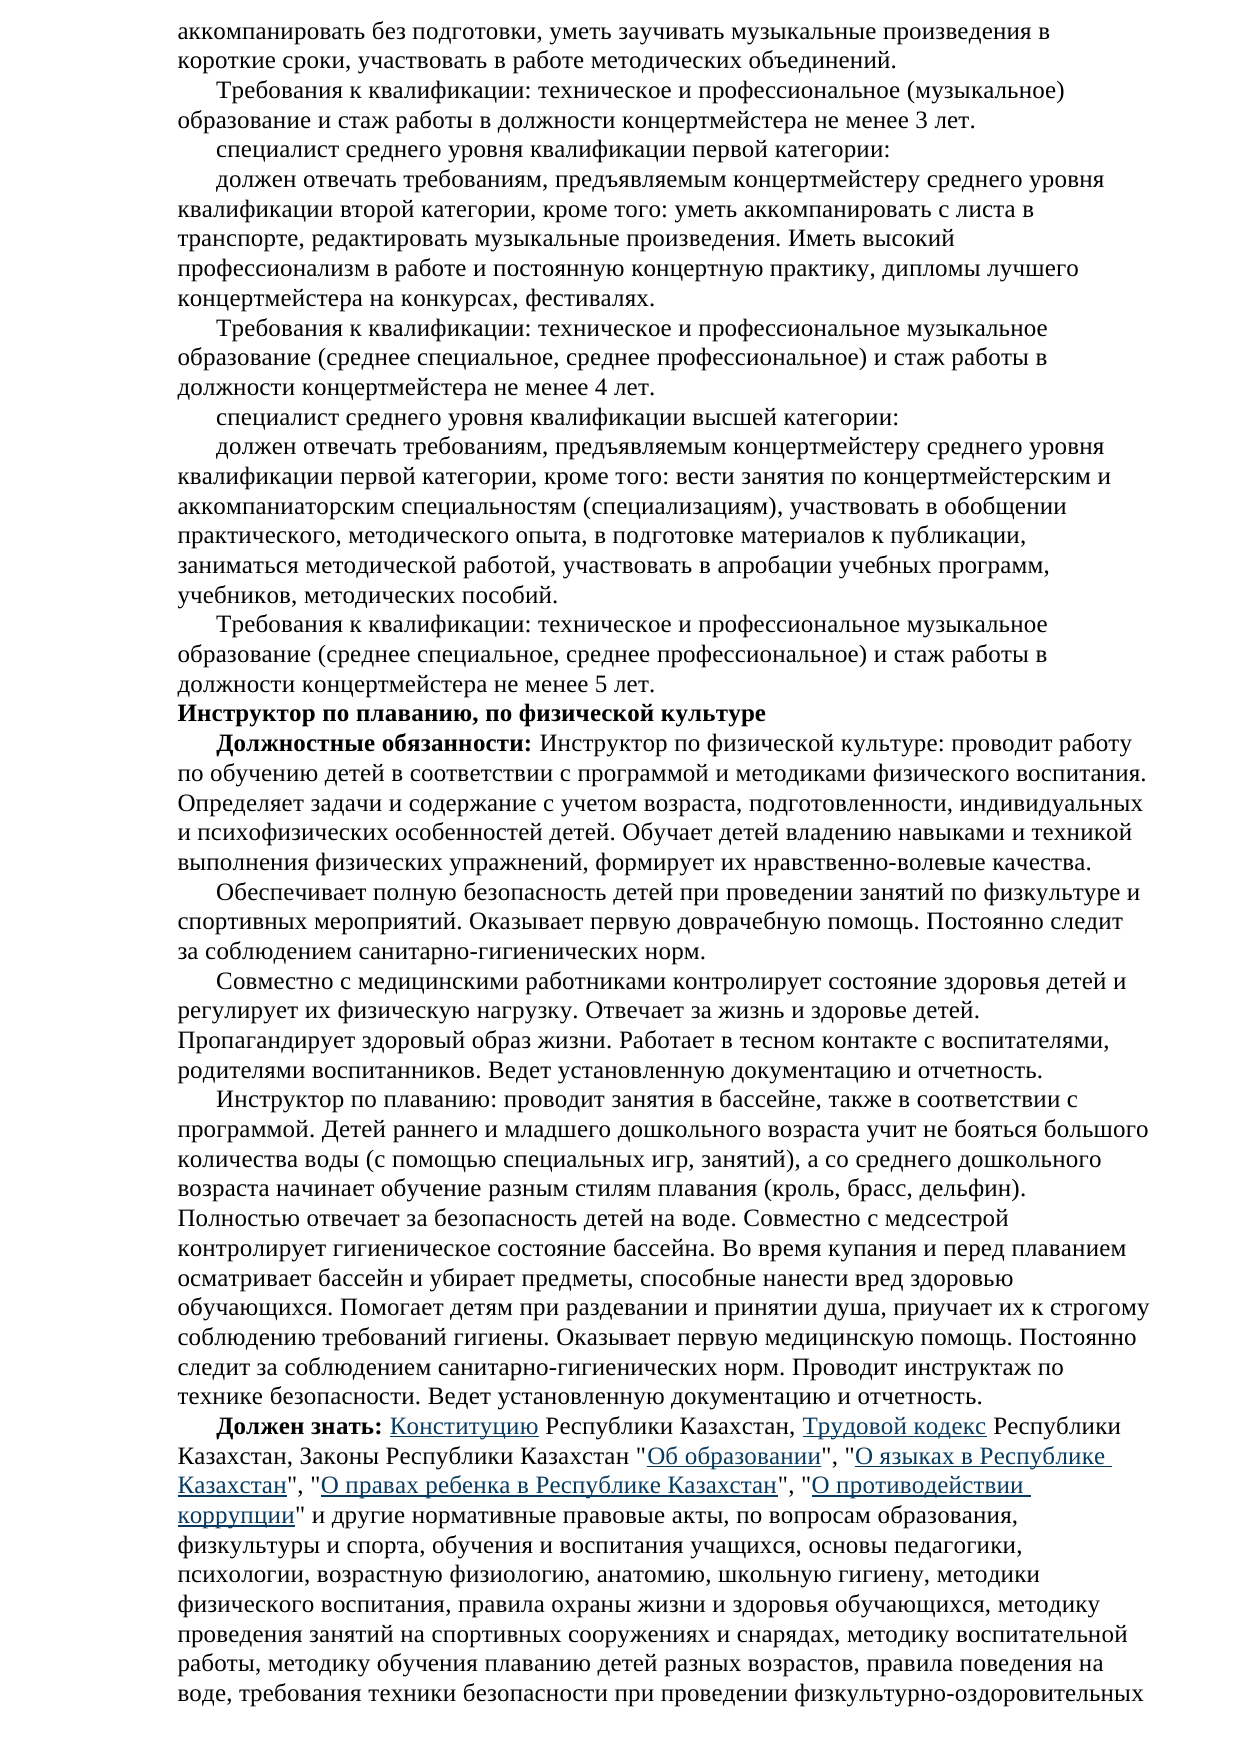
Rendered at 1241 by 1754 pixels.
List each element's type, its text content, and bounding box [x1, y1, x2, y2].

text Совместно с медицинскими работниками контролирует состояние здоровья детей и регулирует их физическую нагрузку. Отвечает за жизнь и здоровье детей. Пропагандирует здоровый образ жизни. Работает в тесном контакте с воспитателями, родителями воспитанников. Ведет установленную документацию и отчетность. [177, 965, 1152, 1083]
text специалист среднего уровня квалификации первой категории: [177, 133, 1152, 163]
text Требования к квалификации: техническое и профессиональное музыкальное образование (среднее специальное, среднее профессиональное) и стаж работы в должности концертмейстера не менее 4 лет. [177, 312, 1152, 401]
text должен отвечать требованиям, предъявляемым концертмейстеру среднего уровня квалификации первой категории, кроме того: вести занятия по концертмейстерским и аккомпаниаторским специальностям (специализациям), участвовать в обобщении практического, методического опыта, в подготовке материалов к публикации, заниматься методической работой, участвовать в апробации учебных программ, учебников, методических пособий. [177, 430, 1152, 608]
text Требования к квалификации: техническое и профессиональное (музыкальное) образование и стаж работы в должности концертмейстера не менее 3 лет. [177, 74, 1152, 133]
text Инструктор по плаванию: проводит занятия в бассейне, также в соответствии с программой. Детей раннего и младшего дошкольного возраста учит не бояться большого количества воды (с помощью специальных игр, занятий), а со среднего дошкольного возраста начинает обучение разным стилям плавания (кроль, брасс, дельфин). Полностью отвечает за безопасность детей на воде. Совместно с медсестрой контролирует гигиеническое состояние бассейна. Во время купания и перед плаванием осматривает бассейн и убирает предметы, способные нанести вред здоровью обучающихся. Помогает детям при раздевании и принятии душа, приучает их к строгому соблюдению требований гигиены. Оказывает первую медицинскую помощь. Постоянно следит за соблюдением санитарно-гигиенических норм. Проводит инструктаж по технике безопасности. Ведет установленную документацию и отчетность. [177, 1083, 1152, 1410]
text специалист среднего уровня квалификации высшей категории: [177, 401, 1152, 430]
text должен отвечать требованиям, предъявляемым концертмейстеру среднего уровня квалификации второй категории, кроме того: уметь аккомпанировать с листа в транспорте, редактировать музыкальные произведения. Иметь высокий профессионализм в работе и постоянную концертную практику, дипломы лучшего концертмейстера на конкурсах, фестивалях. [177, 163, 1152, 312]
text Должностные обязанности: Инструктор по физической культуре: проводит работу по обучению детей в соответствии с программой и методиками физического воспитания. Определяет задачи и содержание с учетом возраста, подготовленности, индивидуальных и психофизических особенностей детей. Обучает детей владению навыками и техникой выполнения физических упражнений, формирует их нравственно-волевые качества. [177, 727, 1152, 876]
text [177, 15, 1152, 74]
text Обеспечивает полную безопасность детей при проведении занятий по физкультуре и спортивных мероприятий. Оказывает первую доврачебную помощь. Постоянно следит за соблюдением санитарно-гигиенических норм. [177, 876, 1152, 965]
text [177, 1410, 1152, 1707]
text Инструктор по плаванию, по физической культуре [177, 698, 1152, 727]
text Требования к квалификации: техническое и профессиональное музыкальное образование (среднее специальное, среднее профессиональное) и стаж работы в должности концертмейстера не менее 5 лет. [177, 608, 1152, 698]
